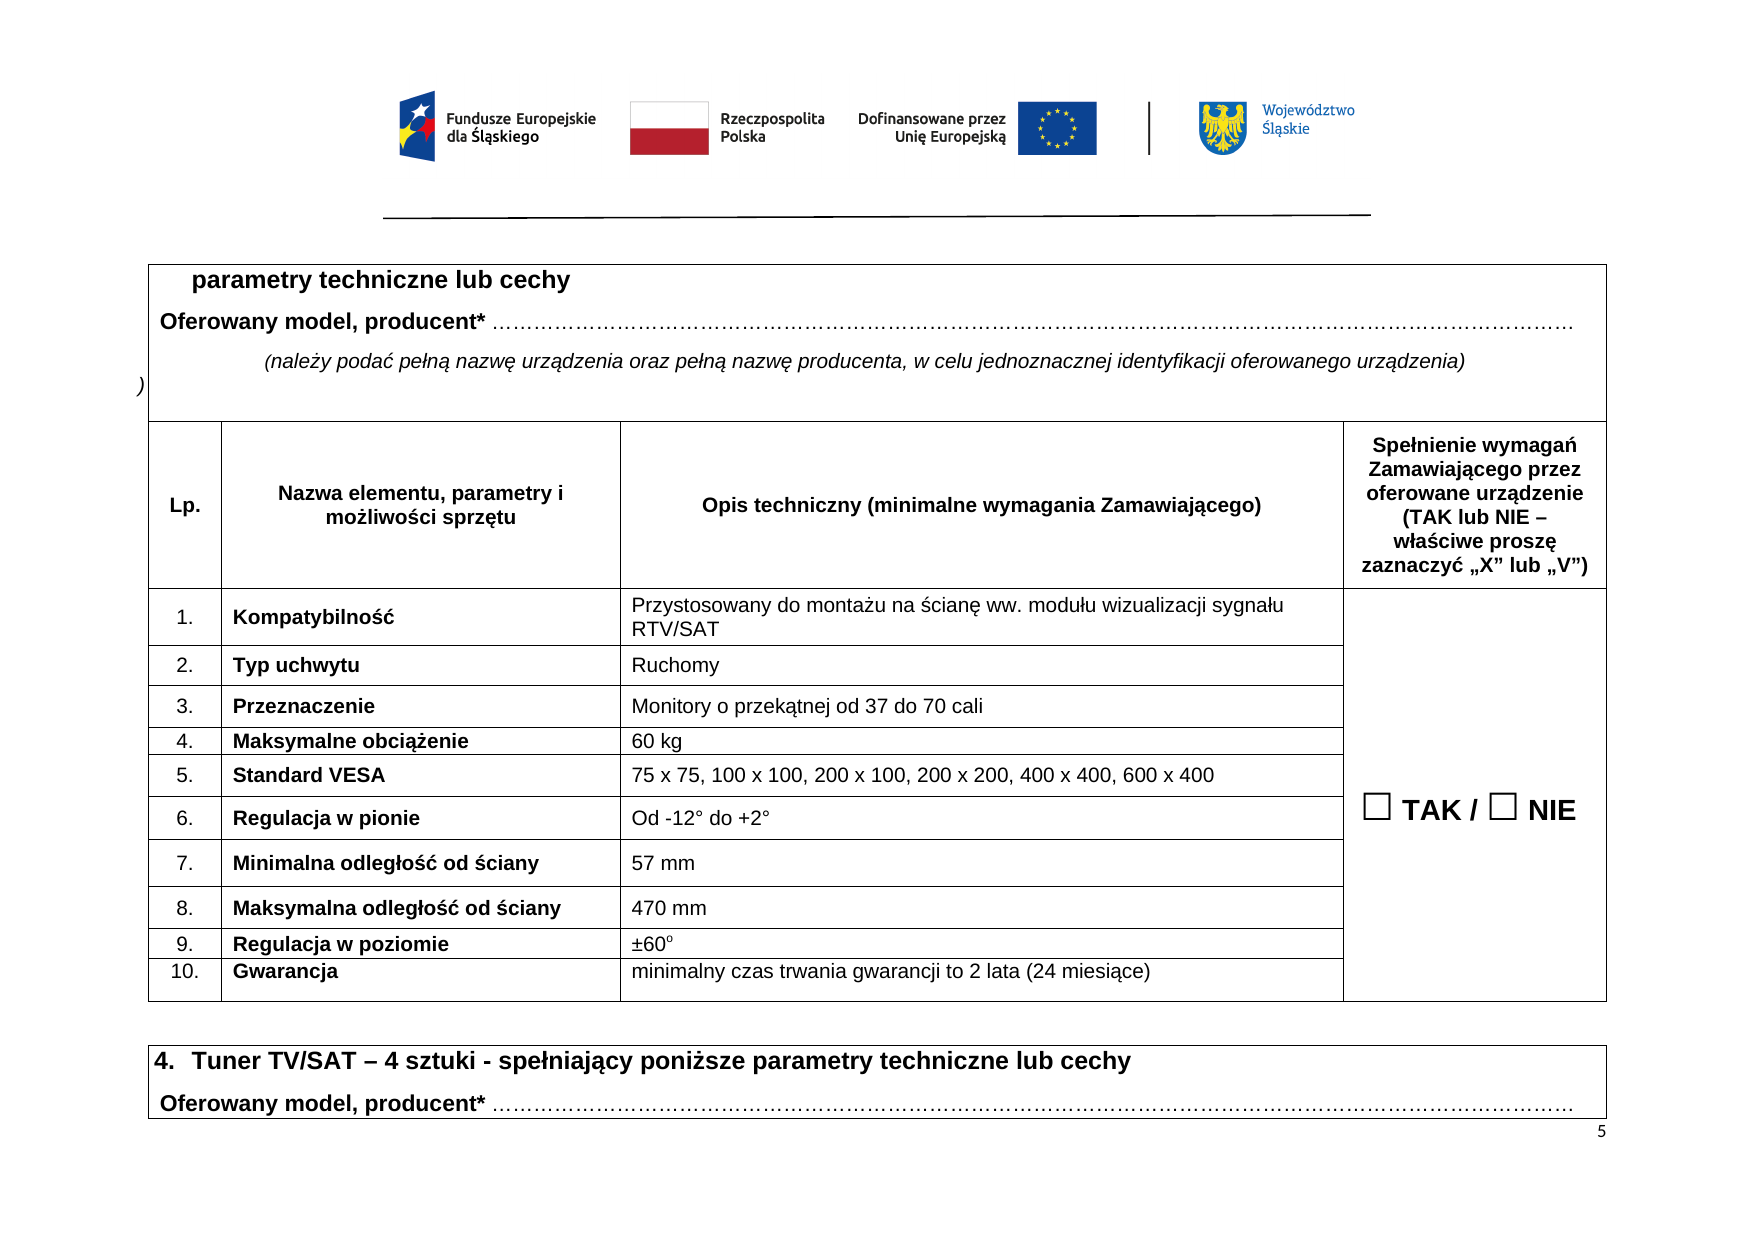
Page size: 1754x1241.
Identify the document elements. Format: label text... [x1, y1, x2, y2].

table_cell 470 mm [621, 887, 1343, 928]
table_cell Nazwa elementu, parametry i możliwości sprzętu [222, 422, 620, 588]
table_cell Standard VESA [222, 755, 620, 796]
table_cell Maksymalna odległość od ściany [222, 887, 620, 928]
table_cell Gwarancja [222, 959, 620, 1001]
table_cell Ruchomy [621, 646, 1343, 685]
table_cell Od -12° do +2° [621, 797, 1343, 838]
table_cell Spełnienie wymagań Zamawiającego przez oferowane urządzenie (TAK lub NIE – właściwe proszę zaznaczyć „X” lub „V”) [1344, 422, 1606, 588]
table_cell 5. [149, 755, 221, 796]
table_cell 2. [149, 646, 221, 685]
table_cell Regulacja w pionie [222, 797, 620, 838]
table_cell Maksymalne obciążenie [222, 728, 620, 754]
table_cell Opis techniczny (minimalne wymagania Zamawiającego) [621, 422, 1343, 588]
table_cell 60 kg [621, 728, 1343, 754]
table_cell Minimalna odległość od ściany [222, 840, 620, 886]
table_cell minimalny czas trwania gwarancji to 2 lata (24 miesiące) [621, 959, 1343, 1001]
table_cell 1. [149, 589, 221, 644]
table_cell Lp. [149, 422, 221, 588]
picture [382, 73, 1372, 179]
table_cell 75 x 75, 100 x 100, 200 x 100, 200 x 200, 400 x 400, 600 x 400 [621, 755, 1343, 796]
table_cell Monitory o przekątnej od 37 do 70 cali [621, 686, 1343, 727]
table_cell Typ uchwytu [222, 646, 620, 685]
table_cell Kompatybilność [222, 589, 620, 644]
table_cell 6. [149, 797, 221, 838]
table_cell Przeznaczenie [222, 686, 620, 727]
table_cell 9. [149, 929, 221, 958]
table_cell ±60o [621, 929, 1343, 958]
table_cell 57 mm [621, 840, 1343, 886]
table_cell 8. [149, 887, 221, 928]
table_cell 3. [149, 686, 221, 727]
table_cell Regulacja w poziomie [222, 929, 620, 958]
table_cell 10. [149, 959, 221, 1001]
table_cell TAK / NIE [1344, 589, 1606, 1001]
table_cell 7. [149, 840, 221, 886]
table_cell Przystosowany do montażu na ścianę ww. modułu wizualizacji sygnału RTV/SAT [621, 589, 1343, 644]
table_cell 4. [149, 728, 221, 754]
